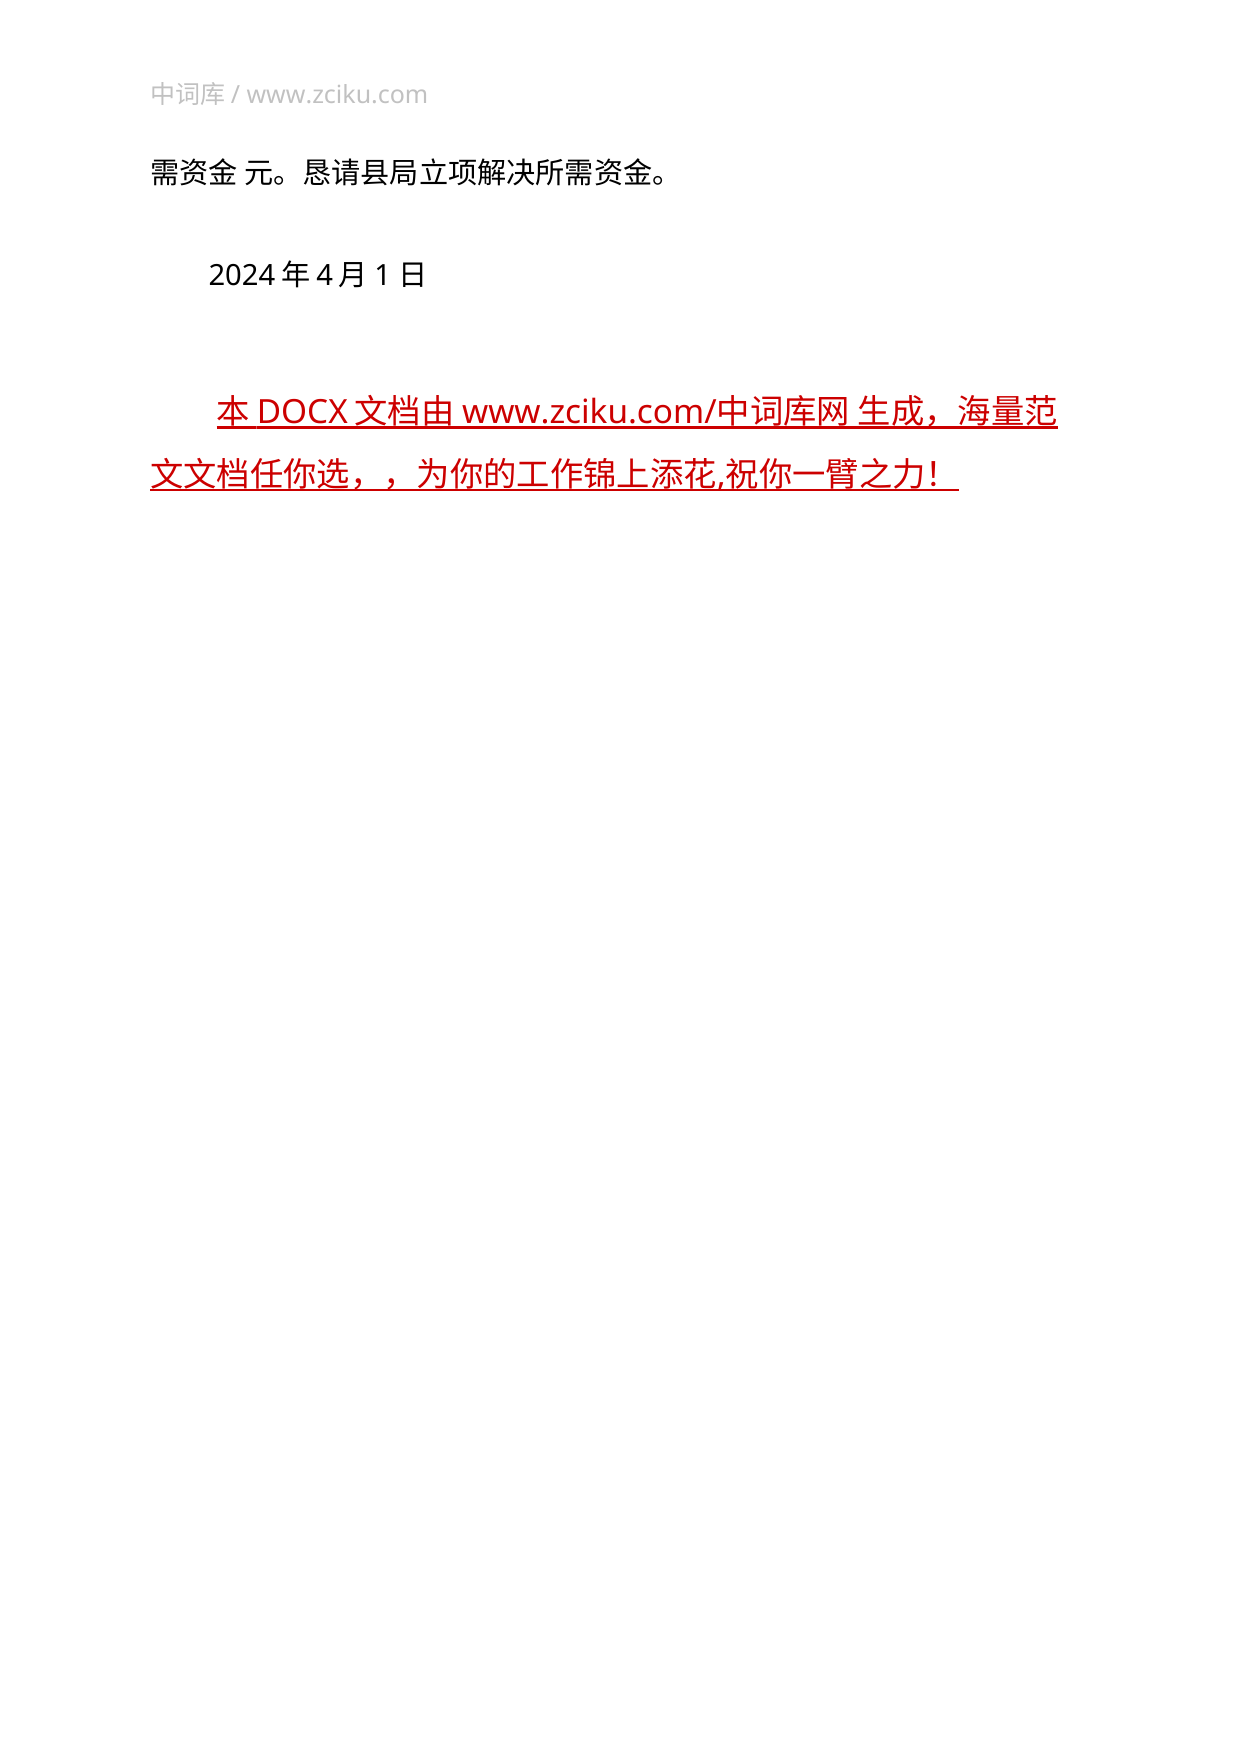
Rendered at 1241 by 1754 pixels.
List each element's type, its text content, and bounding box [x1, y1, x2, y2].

text 2024年4月 1 日 [150, 252, 1090, 294]
text 本DOCX文档由 www.zciku.com/中词库网 生成，海量范文文档任你选，，为你的工作锦上添花,祝你一臂之力！ [150, 385, 1090, 496]
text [150, 150, 1090, 192]
